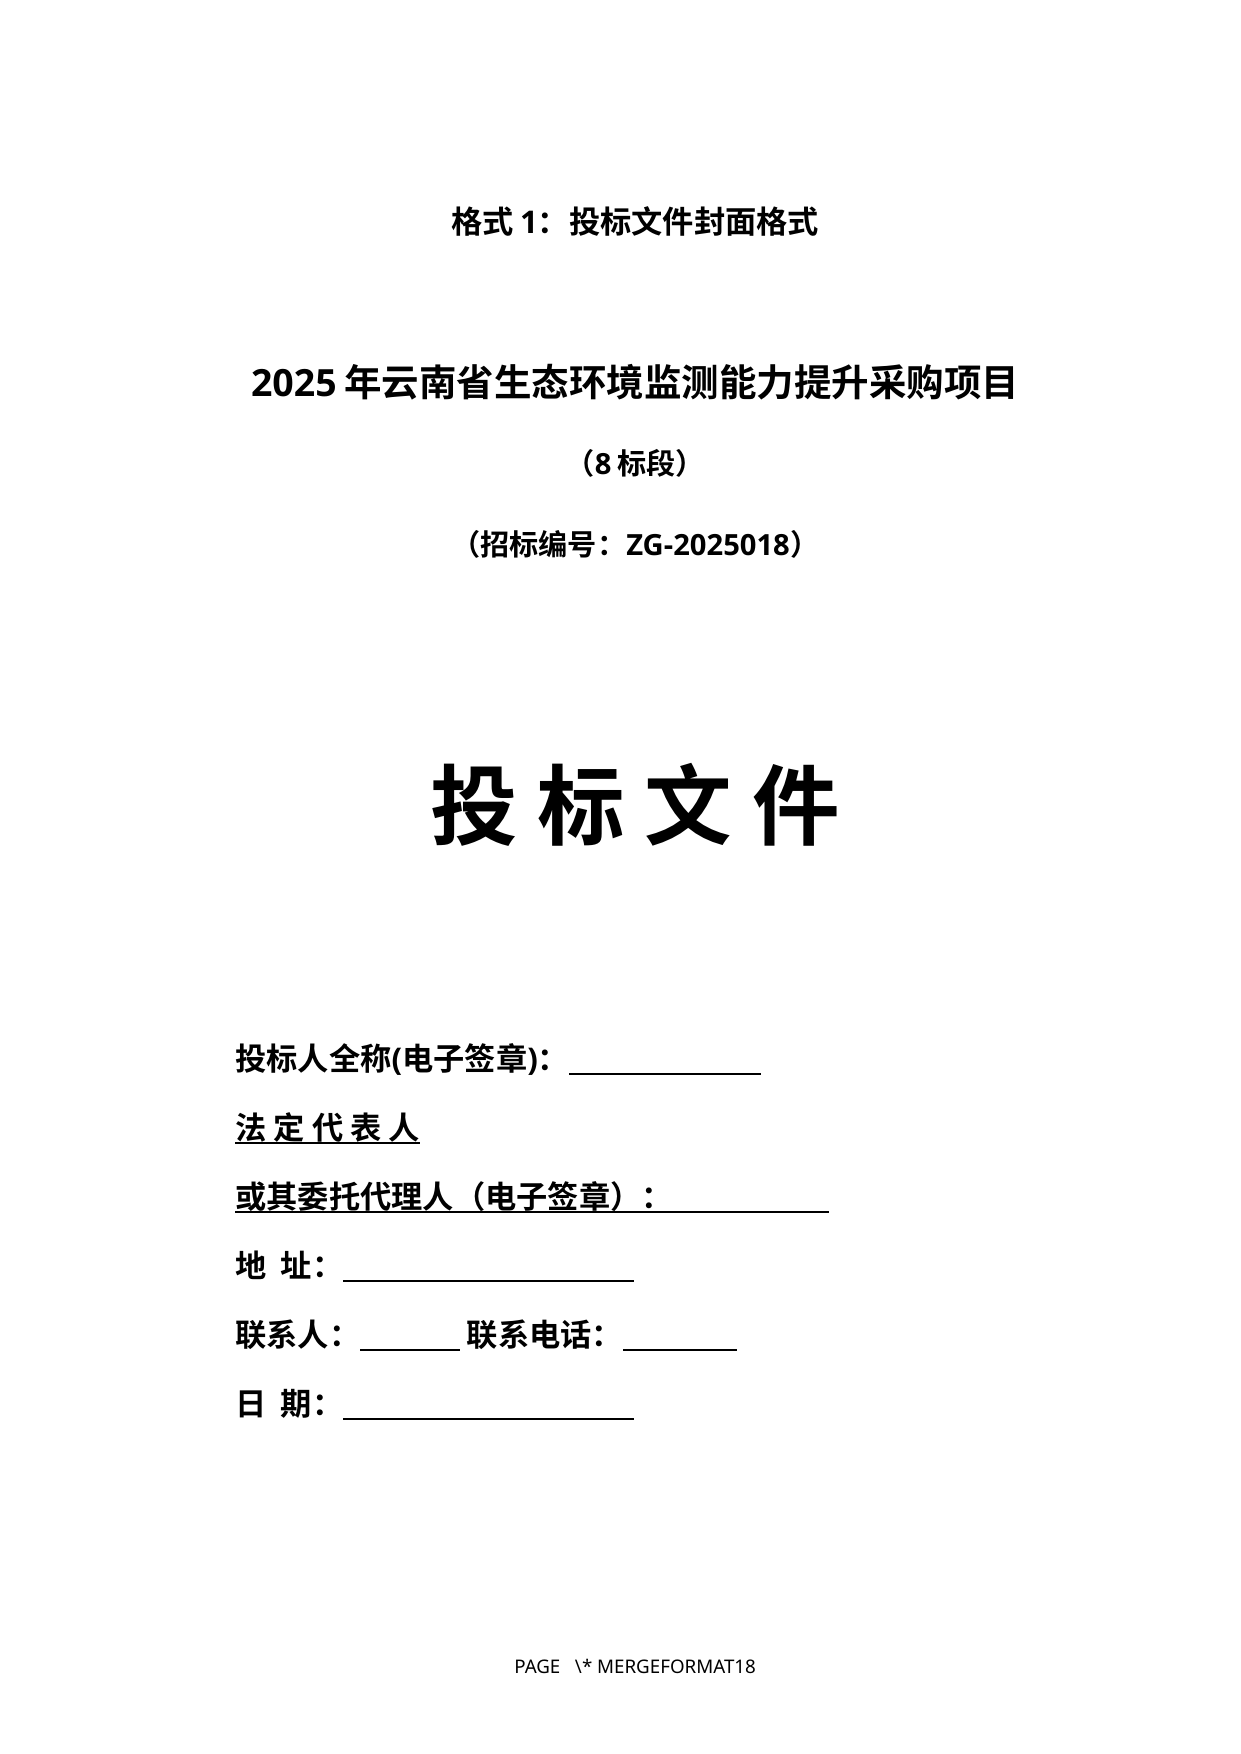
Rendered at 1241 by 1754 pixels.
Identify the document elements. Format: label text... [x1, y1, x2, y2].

text 投 标 文 件 [148, 731, 1122, 869]
text （招标编号：ZG-2025018） [148, 508, 1122, 577]
text （8标段） [148, 427, 1122, 496]
text 联系人： 联系电话： [235, 1298, 1122, 1367]
text 或其委托代理人（电子签章）： [235, 1160, 1122, 1229]
text 地 址： [235, 1229, 1122, 1298]
text 2025年云南省生态环境监测能力提升采购项目 [148, 346, 1122, 414]
subtitle 格式1：投标文件封面格式 [148, 185, 1122, 254]
text 法 定 代 表 人 [235, 1091, 1122, 1160]
text 日 期： [235, 1367, 1122, 1436]
text 投标人全称(电子签章)： [235, 1022, 1122, 1091]
